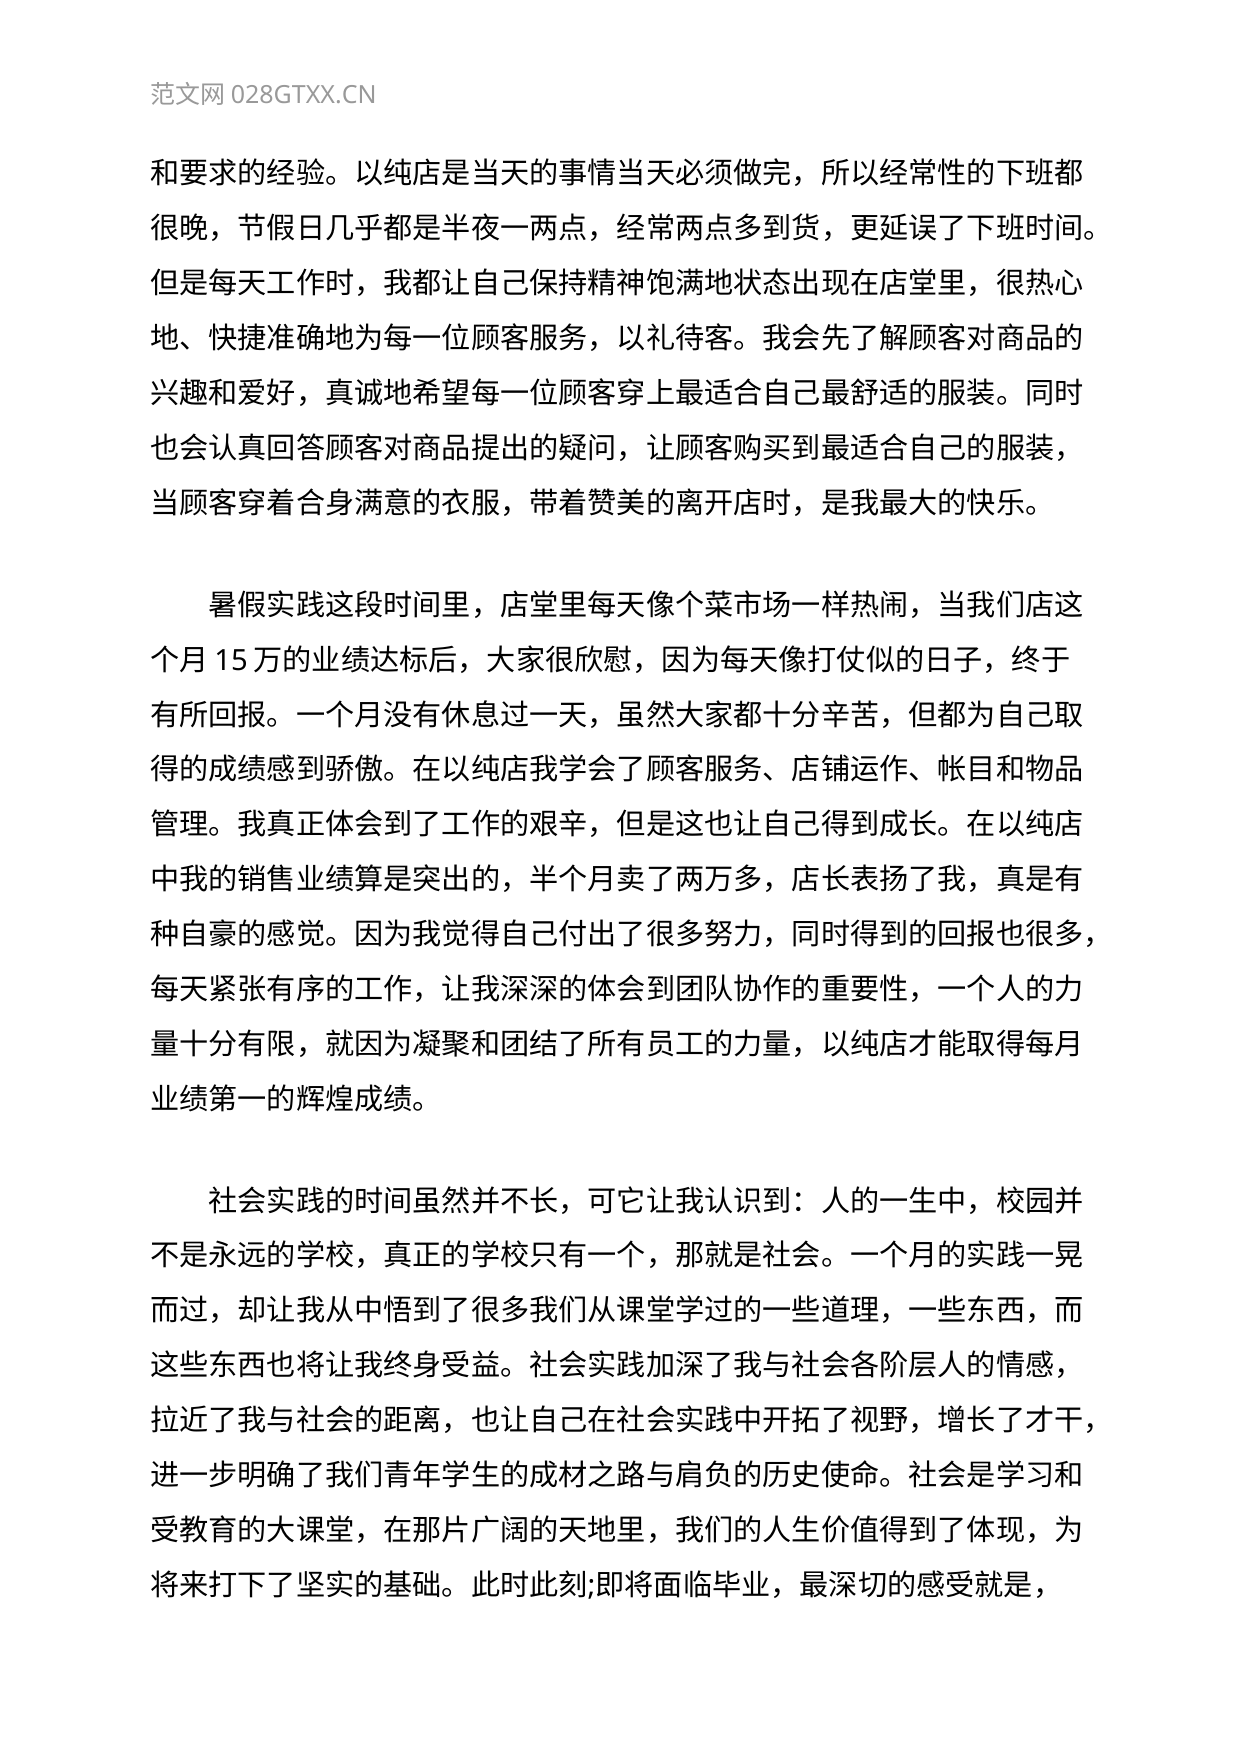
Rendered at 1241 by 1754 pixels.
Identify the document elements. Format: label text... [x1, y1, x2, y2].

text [150, 1177, 1090, 1604]
text 暑假实践这段时间里，店堂里每天像个菜市场一样热闹，当我们店这个月15万的业绩达标后，大家很欣慰，因为每天像打仗似的日子，终于有所回报。一个月没有休息过一天，虽然大家都十分辛苦，但都为自己取得的成绩感到骄傲。在以纯店我学会了顾客服务、店铺运作、帐目和物品管理。我真正体会到了工作的艰辛，但是这也让自己得到成长。在以纯店中我的销售业绩算是突出的，半个月卖了两万多，店长表扬了我，真是有种自豪的感觉。因为我觉得自己付出了很多努力，同时得到的回报也很多，每天紧张有序的工作，让我深深的体会到团队协作的重要性，一个人的力量十分有限，就因为凝聚和团结了所有员工的力量，以纯店才能取得每月业绩第一的辉煌成绩。 [150, 581, 1090, 1118]
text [150, 150, 1090, 522]
